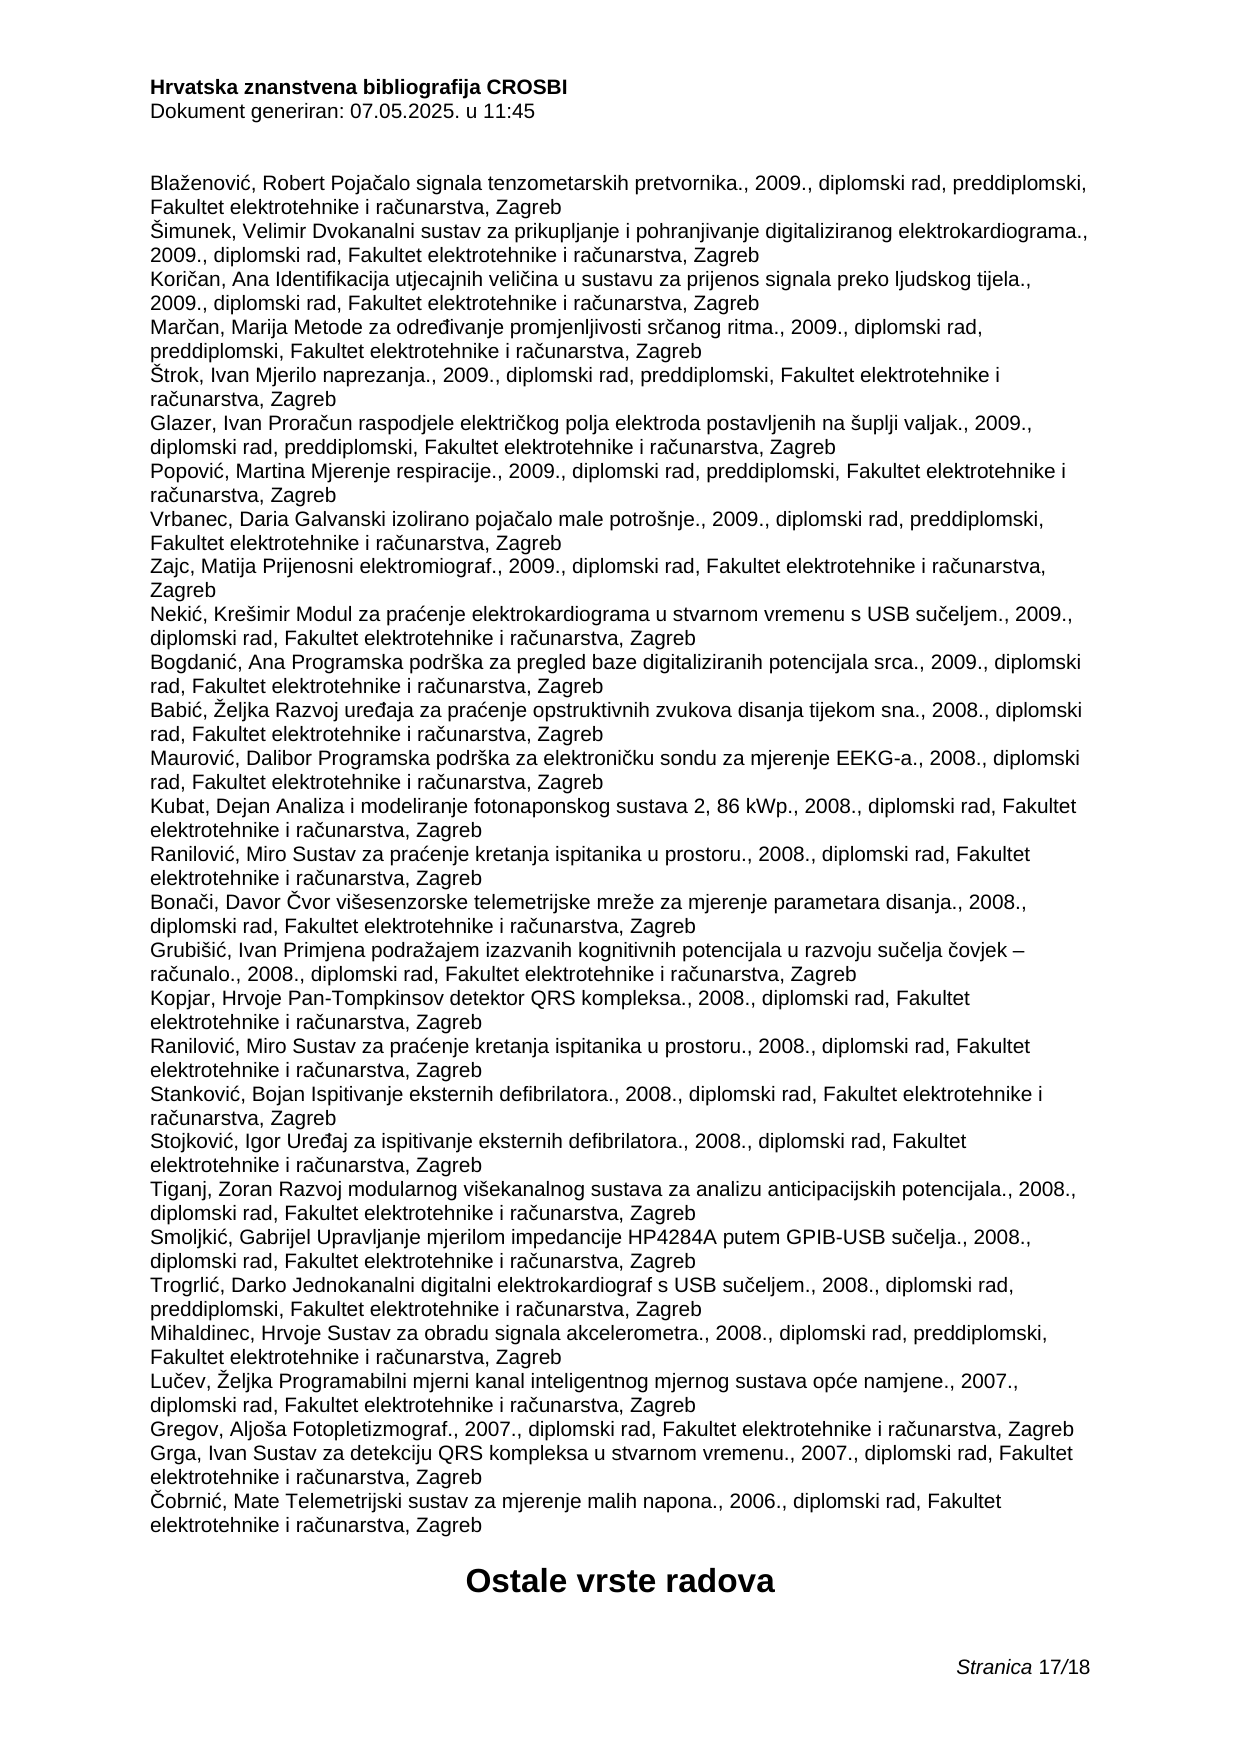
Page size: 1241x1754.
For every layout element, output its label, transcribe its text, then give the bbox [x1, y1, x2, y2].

text Grga, Ivan [150, 1441, 1090, 1489]
text Maurović, Dalibor [150, 746, 1090, 794]
text Glazer, Ivan [150, 411, 1090, 458]
text Grubišić, Ivan [150, 938, 1090, 986]
text Ranilović, Miro [150, 842, 1090, 890]
text Lučev, Željka [150, 1369, 1090, 1417]
text Nekić, Krešimir [150, 602, 1090, 650]
text Tiganj, Zoran [150, 1177, 1090, 1225]
text Šimunek, Velimir [150, 219, 1090, 267]
text Štrok, Ivan [150, 363, 1090, 411]
text Koričan, Ana [150, 267, 1090, 315]
text Trogrlić, Darko [150, 1273, 1090, 1321]
text Gregov, Aljoša [150, 1417, 1090, 1441]
subtitle Ostale vrste radova [150, 1561, 1090, 1599]
text Čobrnić, Mate [150, 1489, 1090, 1537]
text Zajc, Matija [150, 554, 1090, 602]
text Kubat, Dejan [150, 794, 1090, 842]
text Bogdanić, Ana [150, 650, 1090, 698]
text Smoljkić, Gabrijel [150, 1225, 1090, 1273]
text Ranilović, Miro [150, 1033, 1090, 1081]
text Bonači, Davor [150, 890, 1090, 938]
text Marčan, Marija [150, 315, 1090, 363]
text Kopjar, Hrvoje [150, 986, 1090, 1033]
text Popović, Martina [150, 458, 1090, 506]
text Babić, Željka [150, 698, 1090, 746]
text Mihaldinec, Hrvoje [150, 1321, 1090, 1369]
text Stojković, Igor [150, 1129, 1090, 1177]
text Stanković, Bojan [150, 1081, 1090, 1129]
text Vrbanec, Daria [150, 506, 1090, 554]
text Blaženović, Robert [150, 171, 1090, 219]
